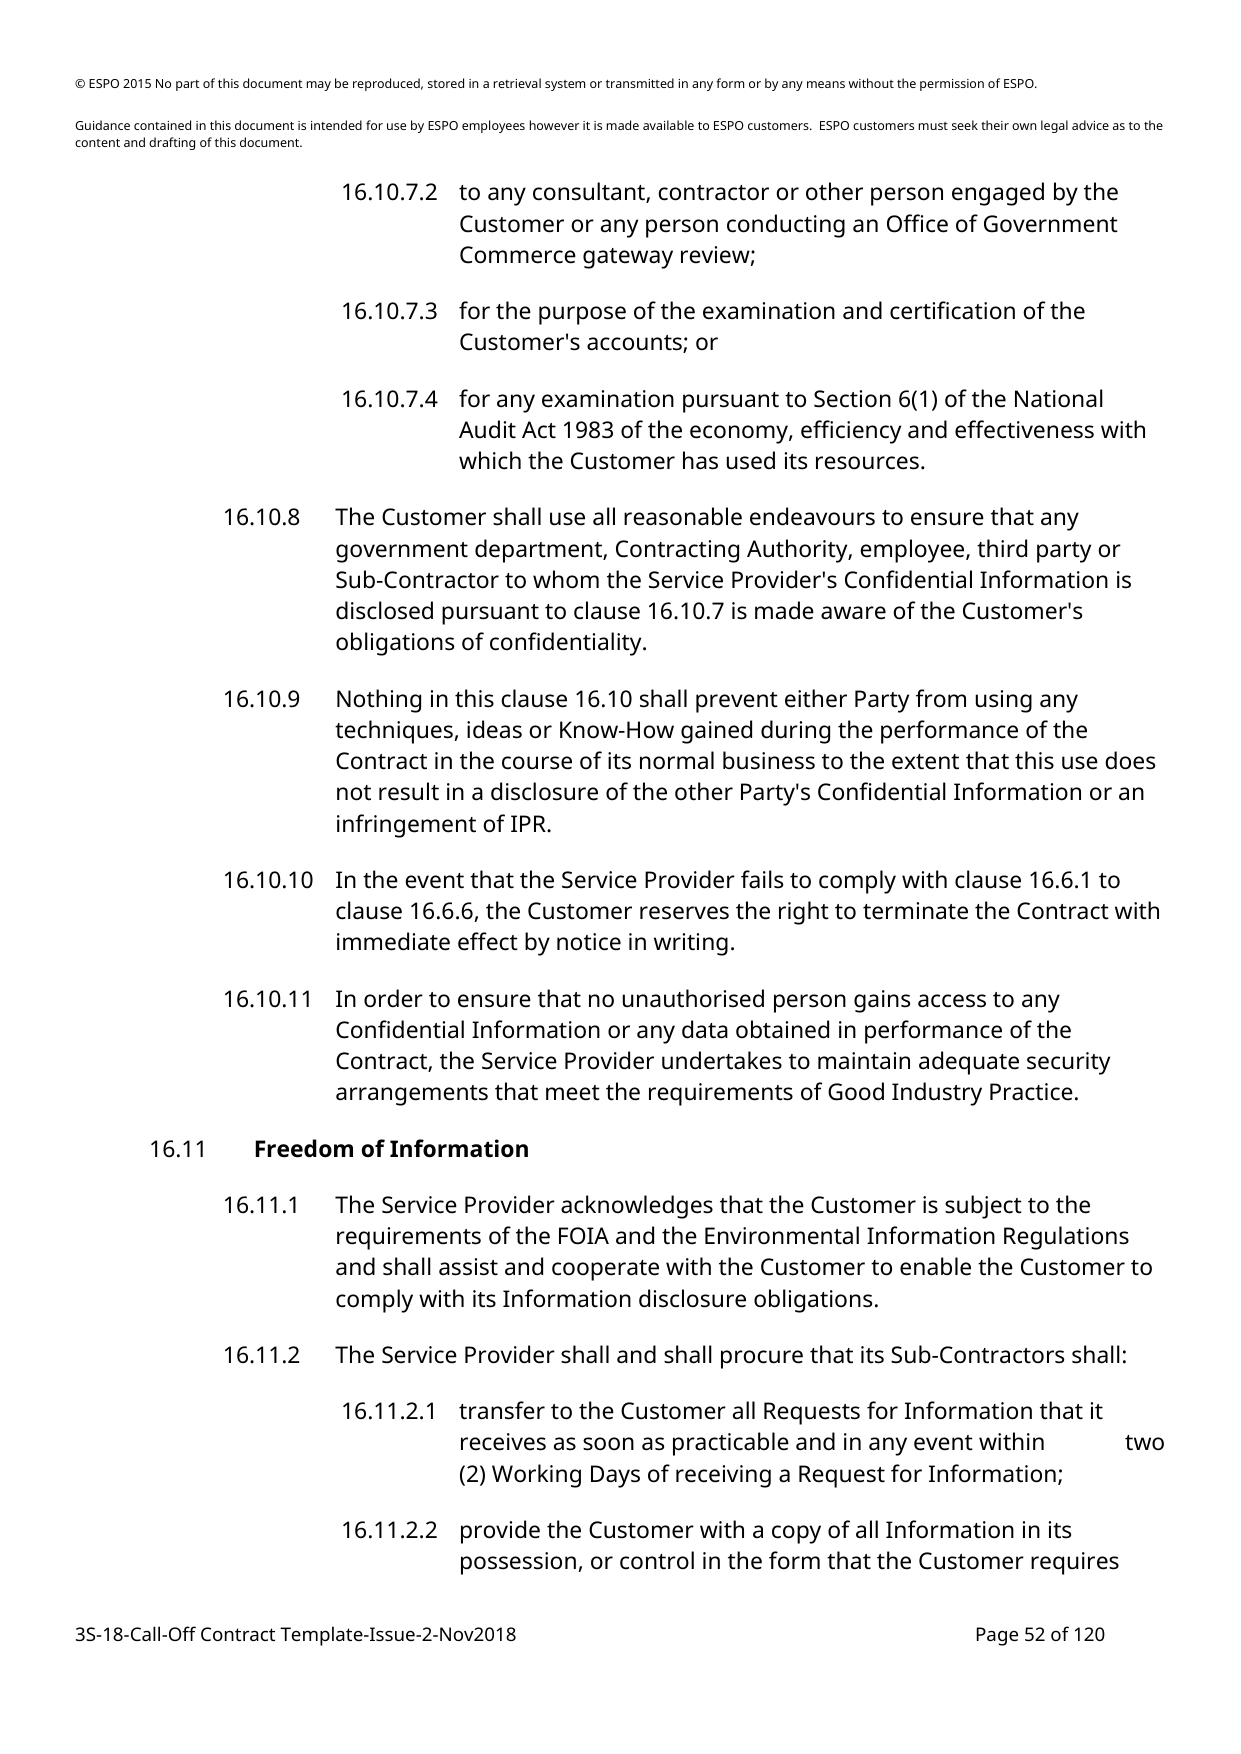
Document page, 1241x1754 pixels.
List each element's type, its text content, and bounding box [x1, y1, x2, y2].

subtitle The Service Provider acknowledges that the Customer is subject to the requirements of the FOIA and the Environmental Information Regulations and shall assist and cooperate with the Customer to enable the Customer to comply with its Information disclosure obligations. [223, 1189, 1165, 1314]
subtitle for any examination pursuant to Section 6(1) of the National Audit Act 1983 of the economy, efficiency and effectiveness with which the Customer has used its resources. [341, 382, 1165, 476]
subtitle to any consultant, contractor or other person engaged by the Customer or any person conducting an Office of Government Commerce gateway review; [341, 176, 1165, 270]
subtitle The Service Provider shall and shall procure that its Sub-Contractors shall: [223, 1339, 1165, 1370]
subtitle transfer to the Customer all Requests for Information that it receives as soon as practicable and in any event within two (2) Working Days of receiving a Request for Information; [341, 1395, 1165, 1489]
subtitle Freedom of Information [149, 1132, 1165, 1164]
subtitle for the purpose of the examination and certification of the Customer's accounts; or [341, 295, 1165, 357]
subtitle The Customer shall use all reasonable endeavours to ensure that any government department, Contracting Authority, employee, third party or Sub-Contractor to whom the Service Provider's Confidential Information is disclosed pursuant to clause 16.10.7 is made aware of the Customer's obligations of confidentiality. [223, 501, 1165, 657]
subtitle In the event that the Service Provider fails to comply with clause 16.6.1 to clause 16.6.6, the Customer reserves the right to terminate the Contract with immediate effect by notice in writing. [223, 864, 1165, 957]
subtitle Nothing in this clause 16.10 shall prevent either Party from using any techniques, ideas or Know-How gained during the performance of the Contract in the course of its normal business to the extent that this use does not result in a disclosure of the other Party's Confidential Information or an infringement of IPR. [223, 682, 1165, 839]
subtitle In order to ensure that no unauthorised person gains access to any Confidential Information or any data obtained in performance of the Contract, the Service Provider undertakes to maintain adequate security arrangements that meet the requirements of Good Industry Practice. [223, 982, 1165, 1107]
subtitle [341, 1514, 1165, 1576]
